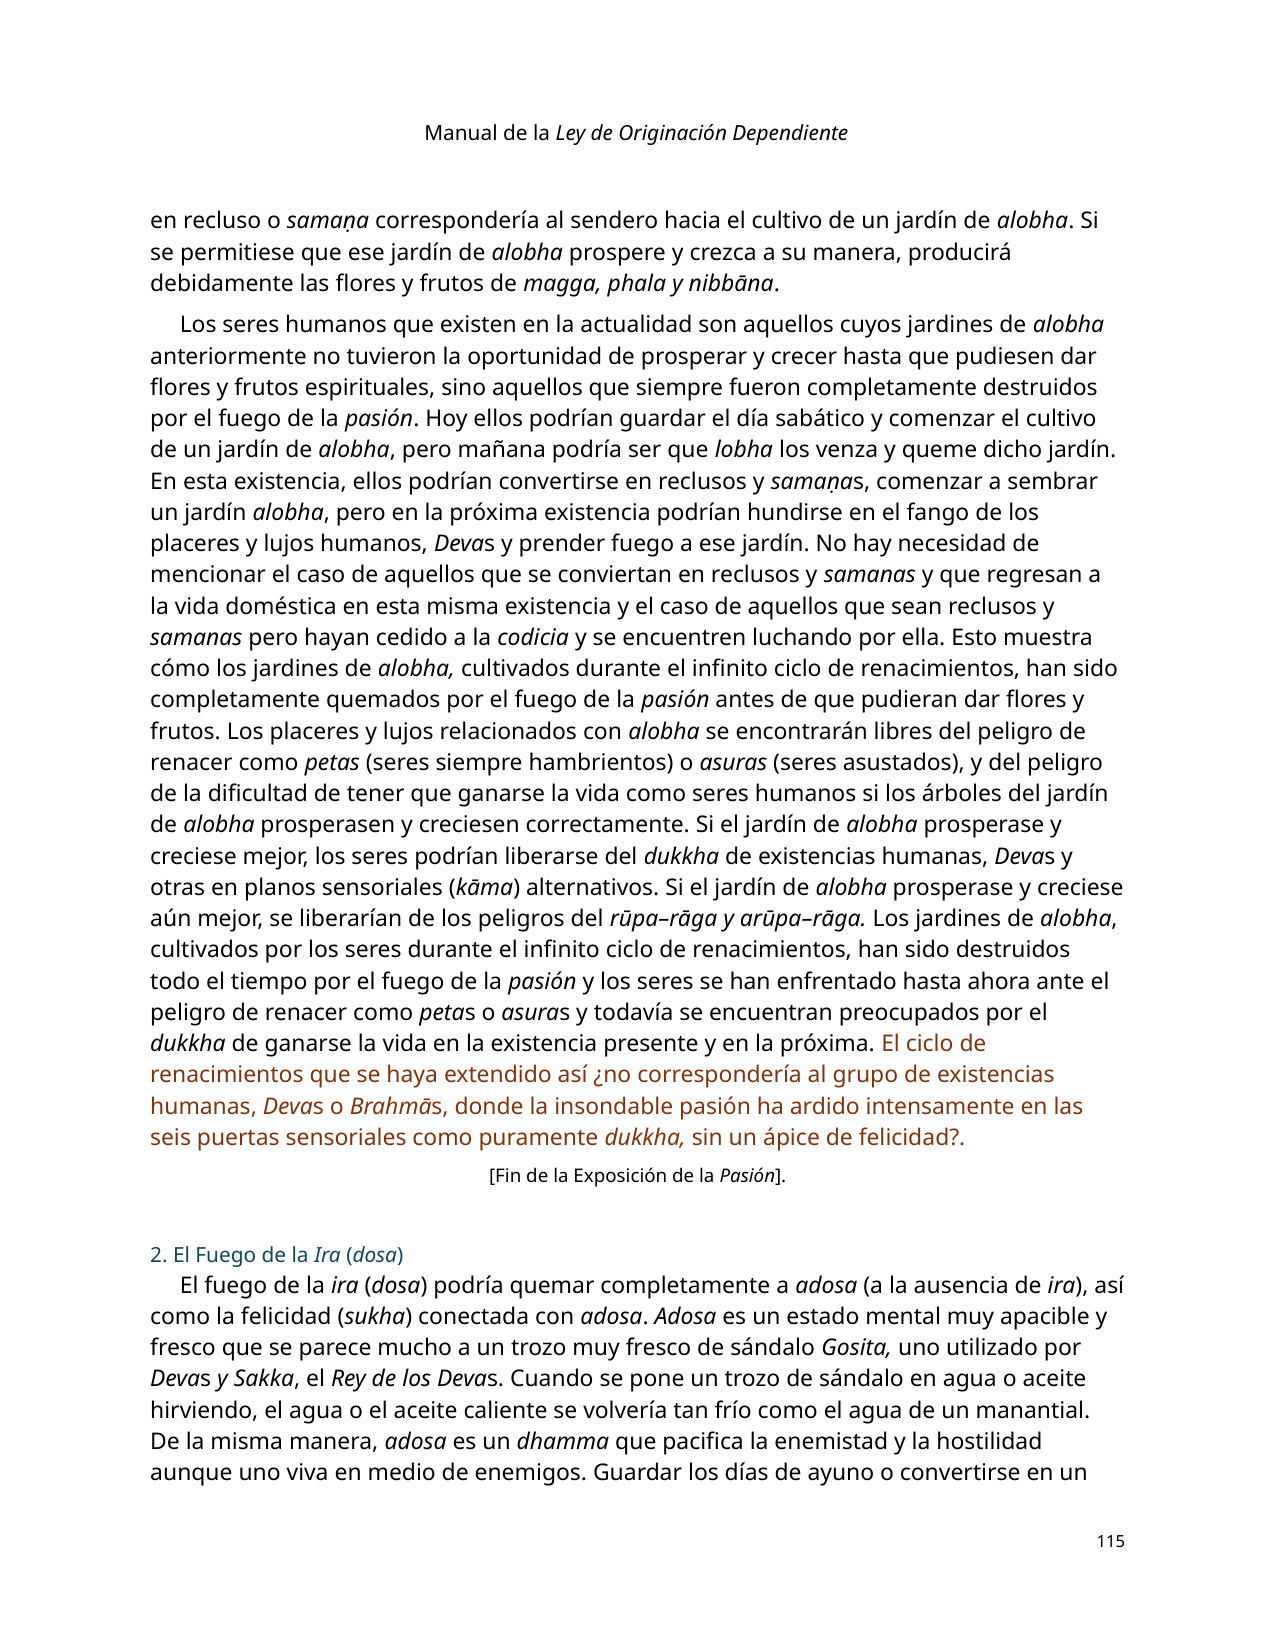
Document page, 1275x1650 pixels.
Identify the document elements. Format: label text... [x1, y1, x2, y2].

text Los seres humanos que existen en la actualidad son aquellos cuyos jardines de alobha anteriormente no tuvieron la oportunidad de prosperar y crecer hasta que pudiesen dar flores y frutos espirituales, sino aquellos que siempre fueron completamente destruidos por el fuego de la pasión. Hoy ellos podrían guardar el día sabático y comenzar el cultivo de un jardín de alobha, pero mañana podría ser que lobha los venza y queme dicho jardín. En esta existencia, ellos podrían convertirse en reclusos y samaṇas, comenzar a sembrar un jardín alobha, pero en la próxima existencia podrían hundirse en el fango de los placeres y lujos humanos, Devas y prender fuego a ese jardín. No hay necesidad de mencionar el caso de aquellos que se conviertan en reclusos y samanas y que regresan a la vida doméstica en esta misma existencia y el caso de aquellos que sean reclusos y samanas pero hayan cedido a la codicia y se encuentren luchando por ella. Esto muestra cómo los jardines de alobha, cultivados durante el infinito ciclo de renacimientos, han sido completamente quemados por el fuego de la pasión antes de que pudieran dar flores y frutos. Los placeres y lujos relacionados con alobha se encontrarán libres del peligro de renacer como petas (seres siempre hambrientos) o asuras (seres asustados), y del peligro de la dificultad de tener que ganarse la vida como seres humanos si los árboles del jardín de alobha prosperasen y creciesen correctamente. Si el jardín de alobha prosperase y creciese mejor, los seres podrían liberarse del dukkha de existencias humanas, Devas y otras en planos sensoriales (kāma) alternativos. Si el jardín de alobha prosperase y creciese aún mejor, se liberarían de los peligros del rūpa–rāga y arūpa–rāga. Los jardines de alobha, cultivados por los seres durante el infinito ciclo de renacimientos, han sido destruidos todo el tiempo por el fuego de la pasión y los seres se han enfrentado hasta ahora ante el peligro de renacer como petas o asuras y todavía se encuentran preocupados por el dukkha de ganarse la vida en la existencia presente y en la próxima. El ciclo de renacimientos que se haya extendido así ¿no correspondería al grupo de existencias humanas, Devas o Brahmās, donde la insondable pasión ha ardido intensamente en las seis puertas sensoriales como puramente dukkha, sin un ápice de felicidad?. [150, 308, 1125, 1152]
text [Fin de la Exposición de la Pasión]. [150, 1162, 1125, 1188]
subtitle 2. El Fuego de la Ira (dosa) [150, 1240, 1125, 1268]
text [150, 1268, 1125, 1487]
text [150, 204, 1125, 298]
